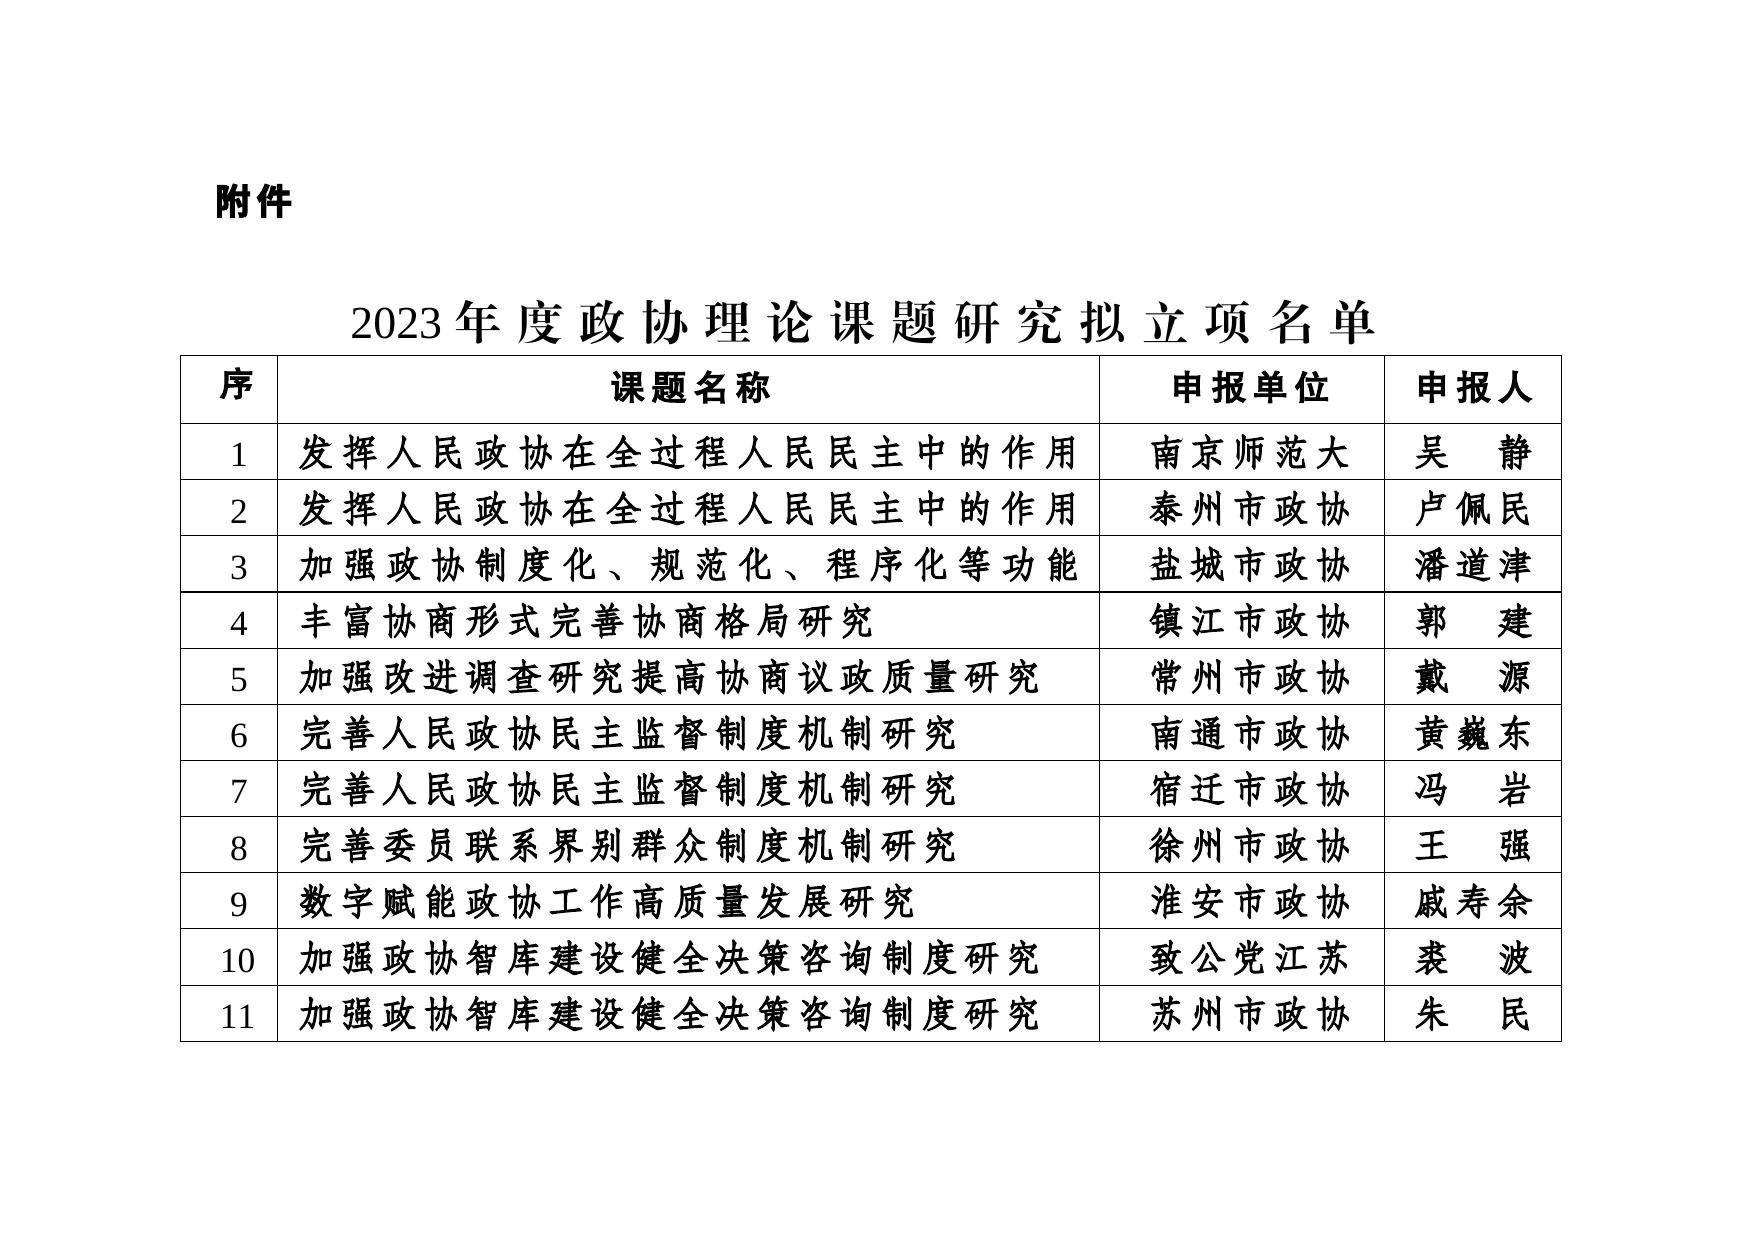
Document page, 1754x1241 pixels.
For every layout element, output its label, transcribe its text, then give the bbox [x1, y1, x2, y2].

table_cell 6 [181, 705, 277, 760]
table_cell 完善人民政协民主监督制度机制研究 [278, 705, 1099, 760]
table_cell 王 强 [1385, 817, 1561, 872]
table_cell 4 [181, 593, 277, 648]
table_cell 郭 建 [1385, 593, 1561, 648]
table_cell 完善人民政协民主监督制度机制研究 [278, 761, 1099, 816]
table_header 课题名称 [278, 356, 1099, 423]
table_cell 潘道津 [1385, 536, 1561, 591]
table_cell 盐城市政协 [1100, 536, 1384, 591]
table_header 序号 [181, 356, 277, 423]
table_cell 黄巍东 [1385, 705, 1561, 760]
table_cell 11 [181, 986, 277, 1041]
text 附件 [215, 174, 1527, 234]
table_cell 戴 源 [1385, 649, 1561, 704]
table_cell 5 [181, 649, 277, 704]
table_cell 8 [181, 817, 277, 872]
table_cell 南通市政协 [1100, 705, 1384, 760]
table_cell 10 [181, 929, 277, 984]
table_cell 加强政协制度化、规范化、程序化等功能建设研究 [278, 536, 1099, 591]
table_cell 发挥人民政协在全过程人民民主中的作用研究 [278, 424, 1099, 479]
table_cell 冯 岩 [1385, 761, 1561, 816]
table_cell 致公党江苏省委 [1100, 929, 1384, 984]
table_cell 加强政协智库建设健全决策咨询制度研究 [278, 986, 1099, 1041]
table_cell 戚寿余 [1385, 873, 1561, 928]
table_cell 3 [181, 536, 277, 591]
table_cell 常州市政协 [1100, 649, 1384, 704]
table_cell 加强改进调查研究提高协商议政质量研究 [278, 649, 1099, 704]
table_cell 镇江市政协 [1100, 593, 1384, 648]
table_header 申报人 [1385, 356, 1561, 423]
table_cell 泰州市政协 [1100, 480, 1384, 535]
table_cell 吴 静 [1385, 424, 1561, 479]
table_cell 7 [181, 761, 277, 816]
table_cell 宿迁市政协 [1100, 761, 1384, 816]
table_cell 徐州市政协 [1100, 817, 1384, 872]
table_cell 发挥人民政协在全过程人民民主中的作用研究 [278, 480, 1099, 535]
table_cell 1 [181, 424, 277, 479]
table_cell 卢佩民 [1385, 480, 1561, 535]
table_cell 淮安市政协 [1100, 873, 1384, 928]
table_cell 丰富协商形式完善协商格局研究 [278, 593, 1099, 648]
table_cell 裘 波 [1385, 929, 1561, 984]
table_cell 2 [181, 480, 277, 535]
table_cell 数字赋能政协工作高质量发展研究 [278, 873, 1099, 928]
table_header 申报单位 [1100, 356, 1384, 423]
table_cell 完善委员联系界别群众制度机制研究 [278, 817, 1099, 872]
table_cell 苏州市政协 [1100, 986, 1384, 1041]
table_cell 南京师范大学 [1100, 424, 1384, 479]
table_cell 9 [181, 873, 277, 928]
table_cell 朱 民 [1385, 986, 1561, 1041]
table_cell 加强政协智库建设健全决策咨询制度研究 [278, 929, 1099, 984]
text 2023年度政协理论课题研究拟立项名单 [215, 294, 1527, 354]
